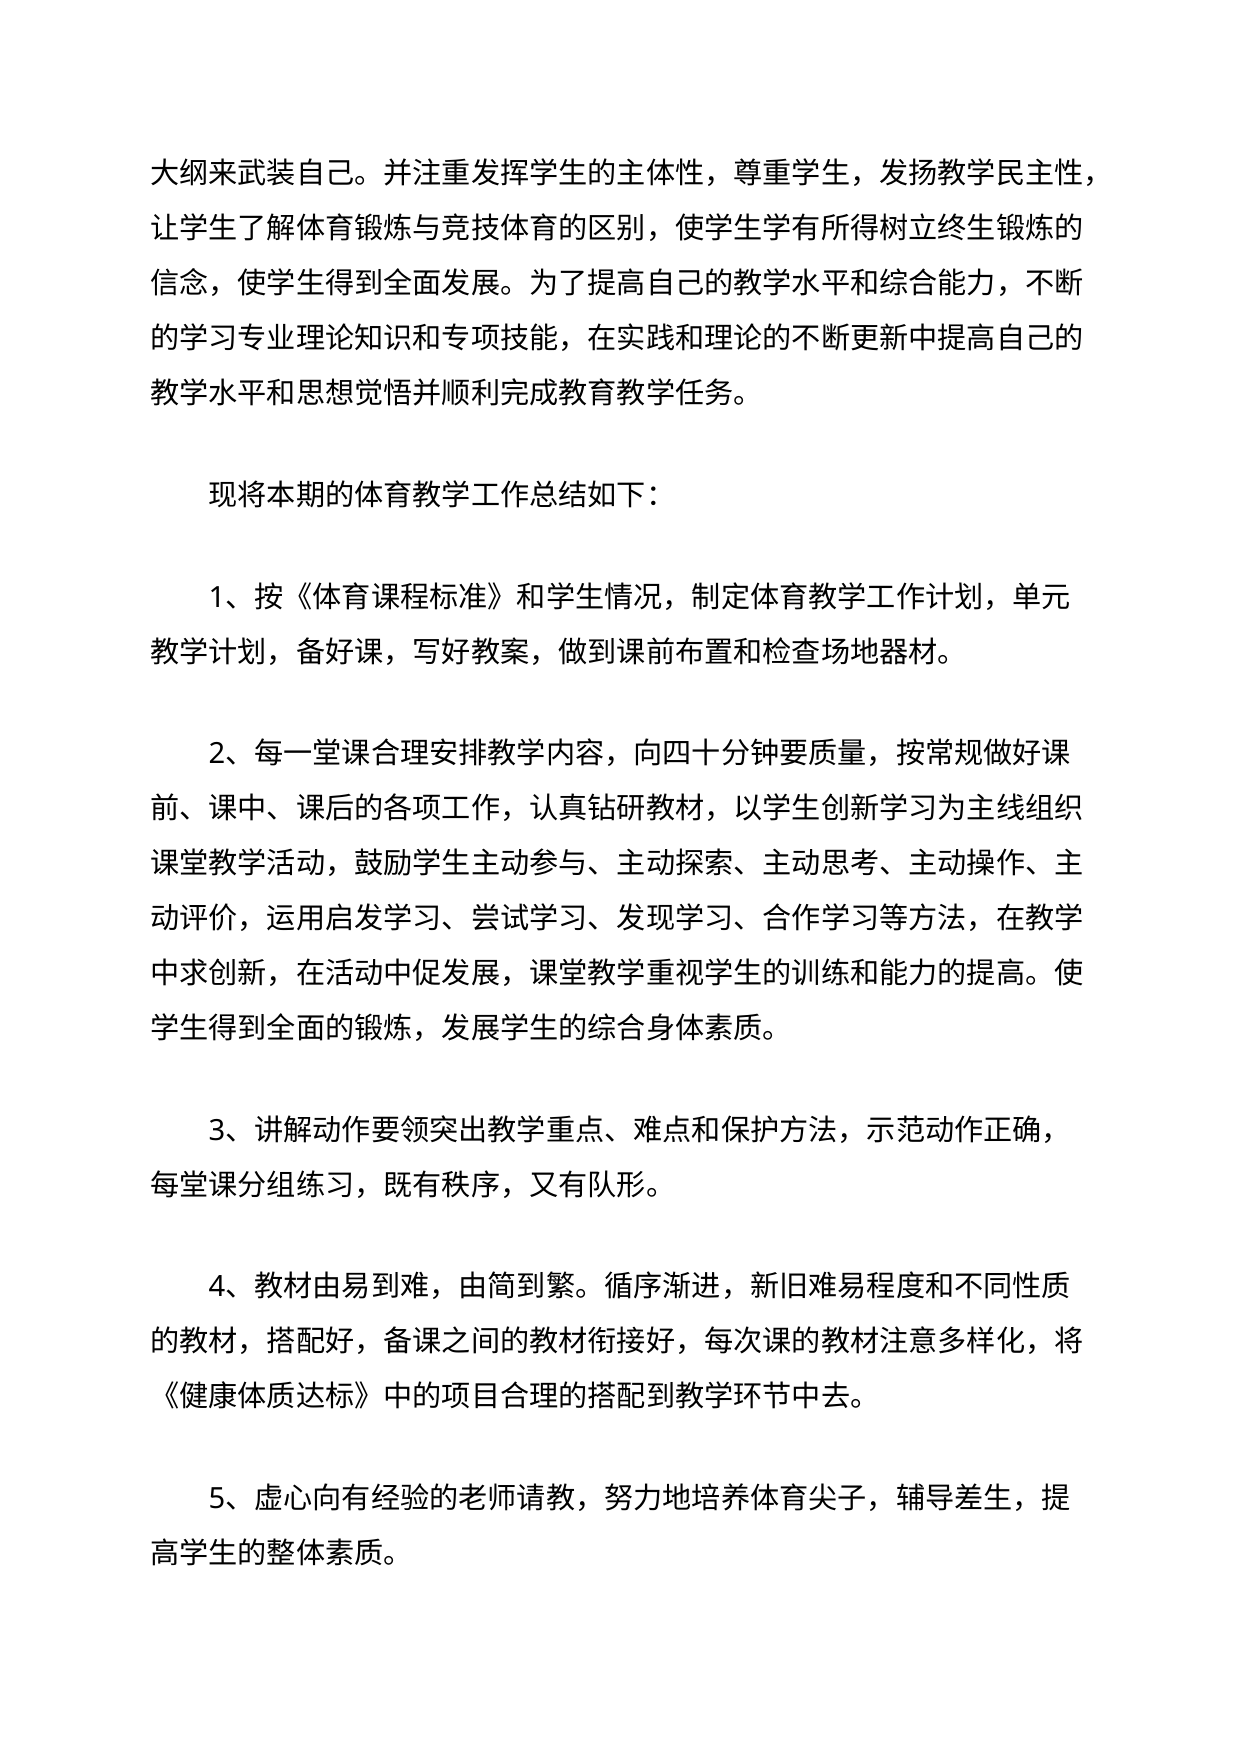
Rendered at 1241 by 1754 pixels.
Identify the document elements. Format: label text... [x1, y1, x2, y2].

text 2、每一堂课合理安排教学内容，向四十分钟要质量，按常规做好课前、课中、课后的各项工作，认真钻研教材，以学生创新学习为主线组织课堂教学活动，鼓励学生主动参与、主动探索、主动思考、主动操作、主动评价，运用启发学习、尝试学习、发现学习、合作学习等方法，在教学中求创新，在活动中促发展，课堂教学重视学生的训练和能力的提高。使学生得到全面的锻炼，发展学生的综合身体素质。 [150, 730, 1090, 1047]
text 5、虚心向有经验的老师请教，努力地培养体育尖子，辅导差生，提高学生的整体素质。 [150, 1475, 1090, 1572]
text 4、教材由易到难，由简到繁。循序渐进，新旧难易程度和不同性质的教材，搭配好，备课之间的教材衔接好，每次课的教材注意多样化，将《健康体质达标》中的项目合理的搭配到教学环节中去。 [150, 1263, 1090, 1415]
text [150, 150, 1090, 412]
text 现将本期的体育教学工作总结如下： [150, 471, 1090, 514]
text 1、按《体育课程标准》和学生情况，制定体育教学工作计划，单元教学计划，备好课，写好教案，做到课前布置和检查场地器材。 [150, 573, 1090, 670]
text 3、讲解动作要领突出教学重点、难点和保护方法，示范动作正确，每堂课分组练习，既有秩序，又有队形。 [150, 1106, 1090, 1203]
